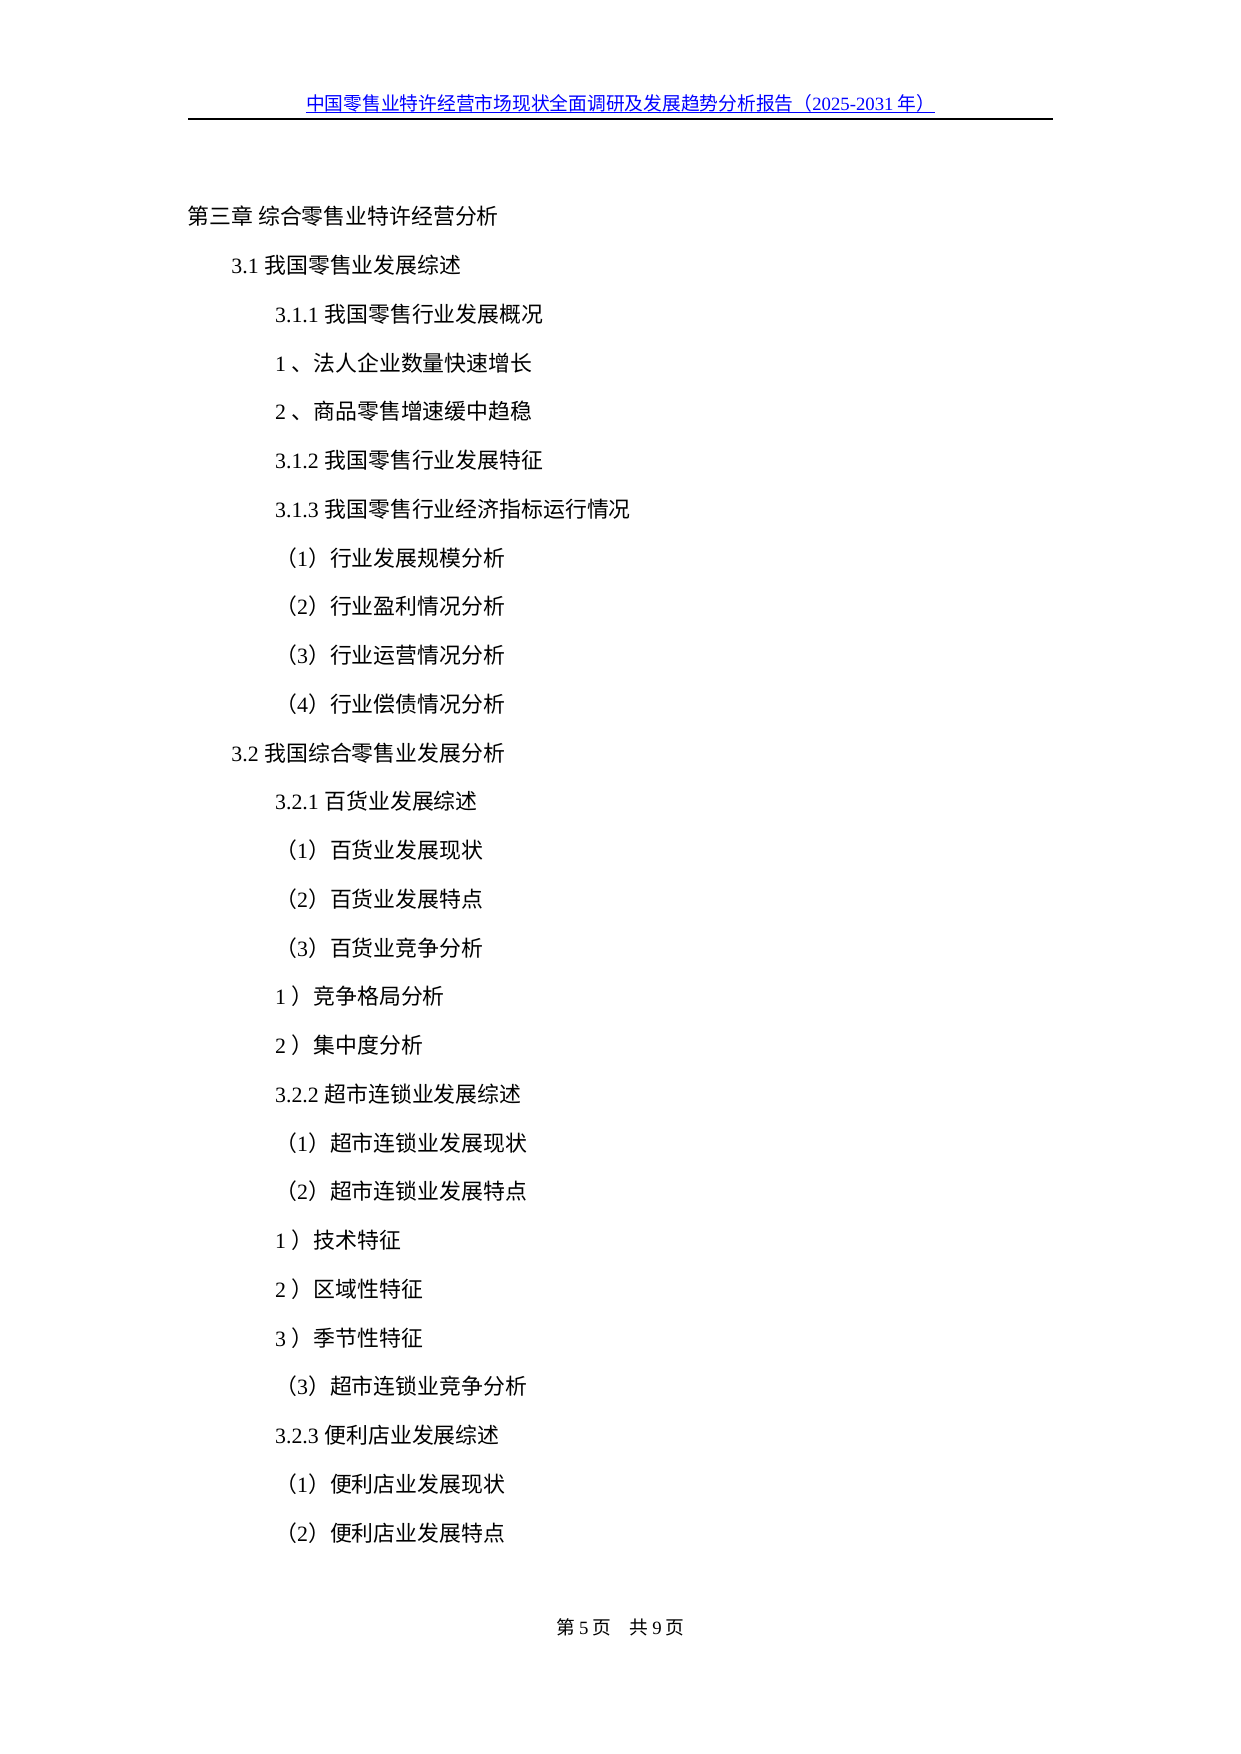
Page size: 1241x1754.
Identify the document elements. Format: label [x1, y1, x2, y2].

text [187, 150, 1053, 1548]
